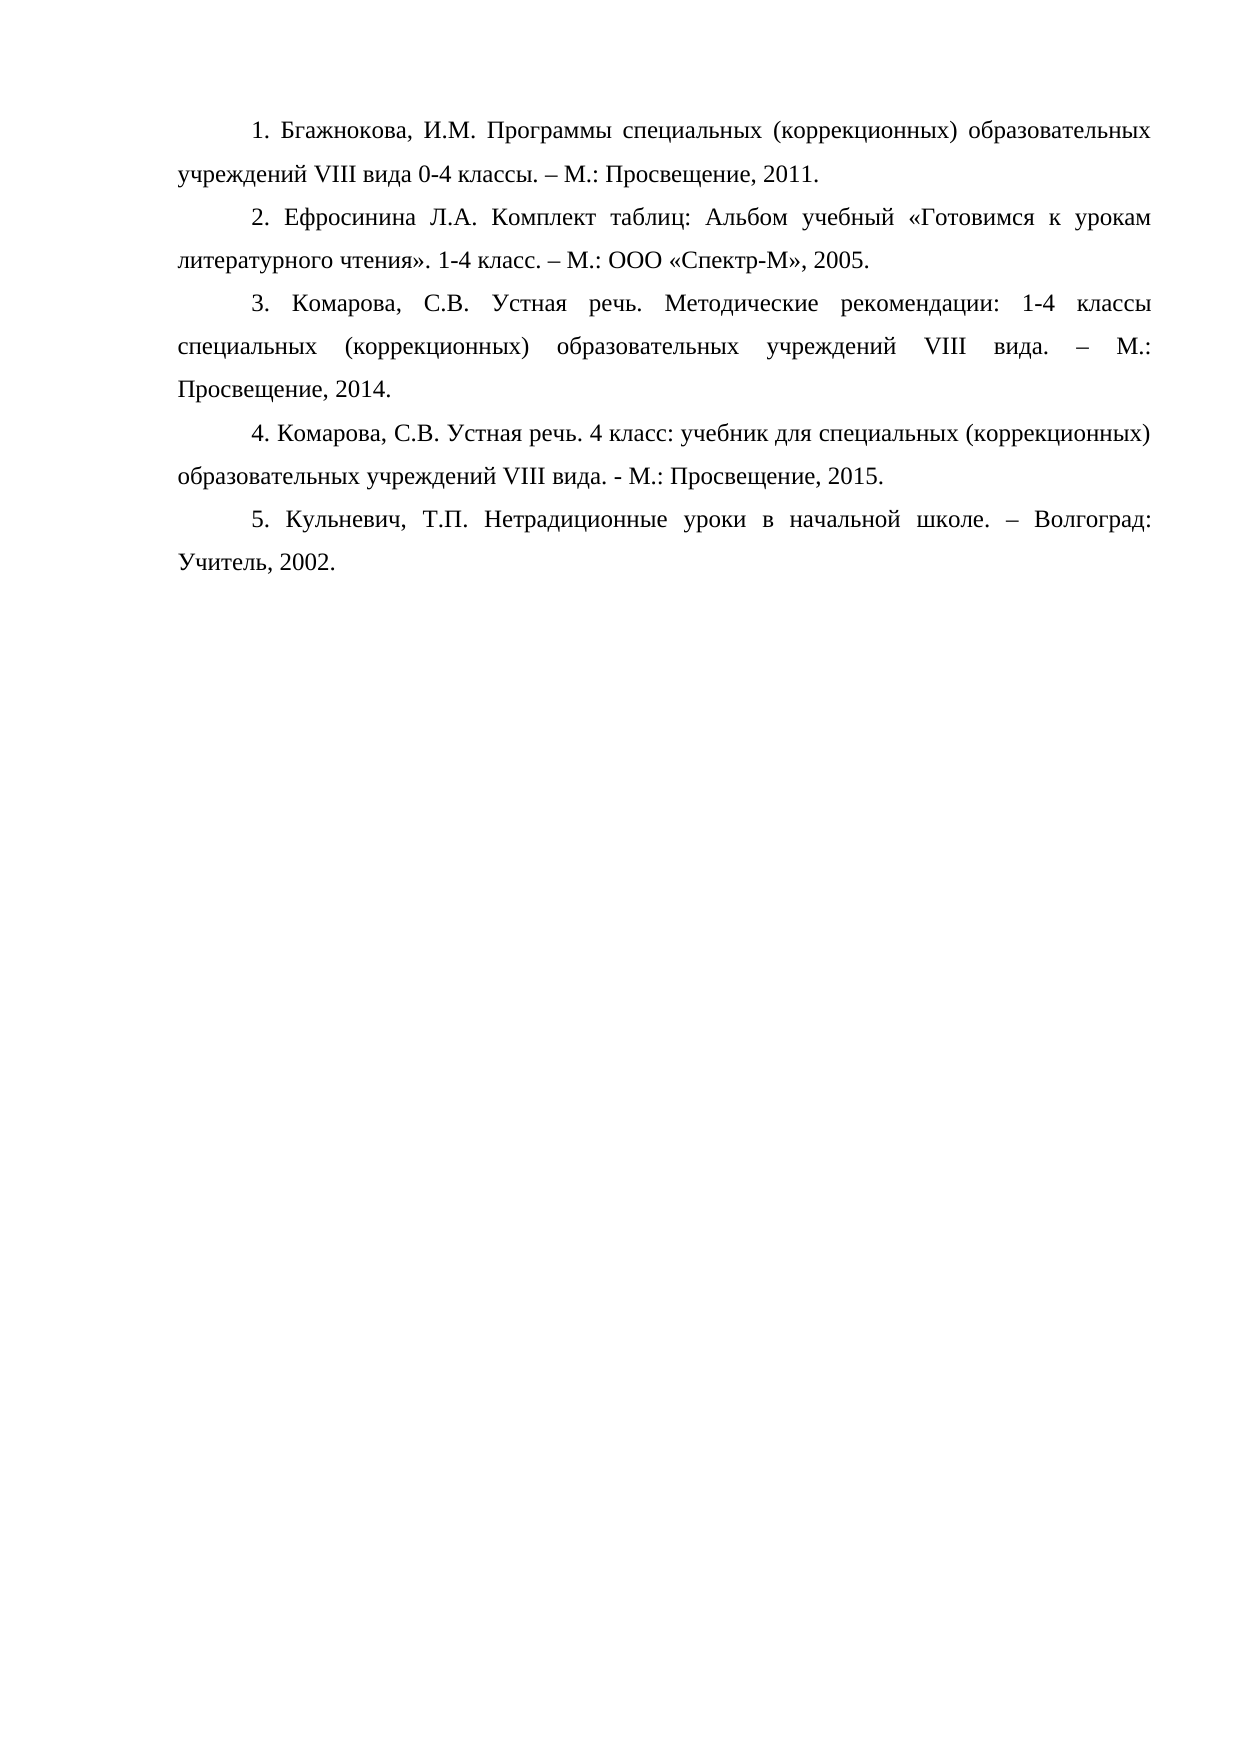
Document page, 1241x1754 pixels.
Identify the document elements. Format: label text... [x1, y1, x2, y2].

list Комарова, С.В. Устная речь. Методические рекомендации: 1-4 классы специальных (коррекционных) образовательных учреждений VIII вида. – М.: Просвещение, 2014. [177, 288, 1152, 403]
list Комарова, С.В. Устная речь. 4 класс: учебник для специальных (коррекционных) образовательных учреждений VIII вида. - М.: Просвещение, 2015. [177, 418, 1151, 489]
list Ефросинина Л.А. Комплект таблиц: Альбом учебный «Готовимся к урокам литературного чтения». 1-4 класс. – М.: ООО «Спектр-М», 2005. [177, 202, 1151, 274]
list Кульневич, Т.П. Нетрадиционные уроки в начальной школе. – Волгоград: Учитель, 2002. [177, 504, 1152, 576]
list Бгажнокова, И.М. Программы специальных (коррекционных) образовательных учреждений VIII вида 0-4 классы. – М.: Просвещение, 2011. [177, 115, 1152, 187]
